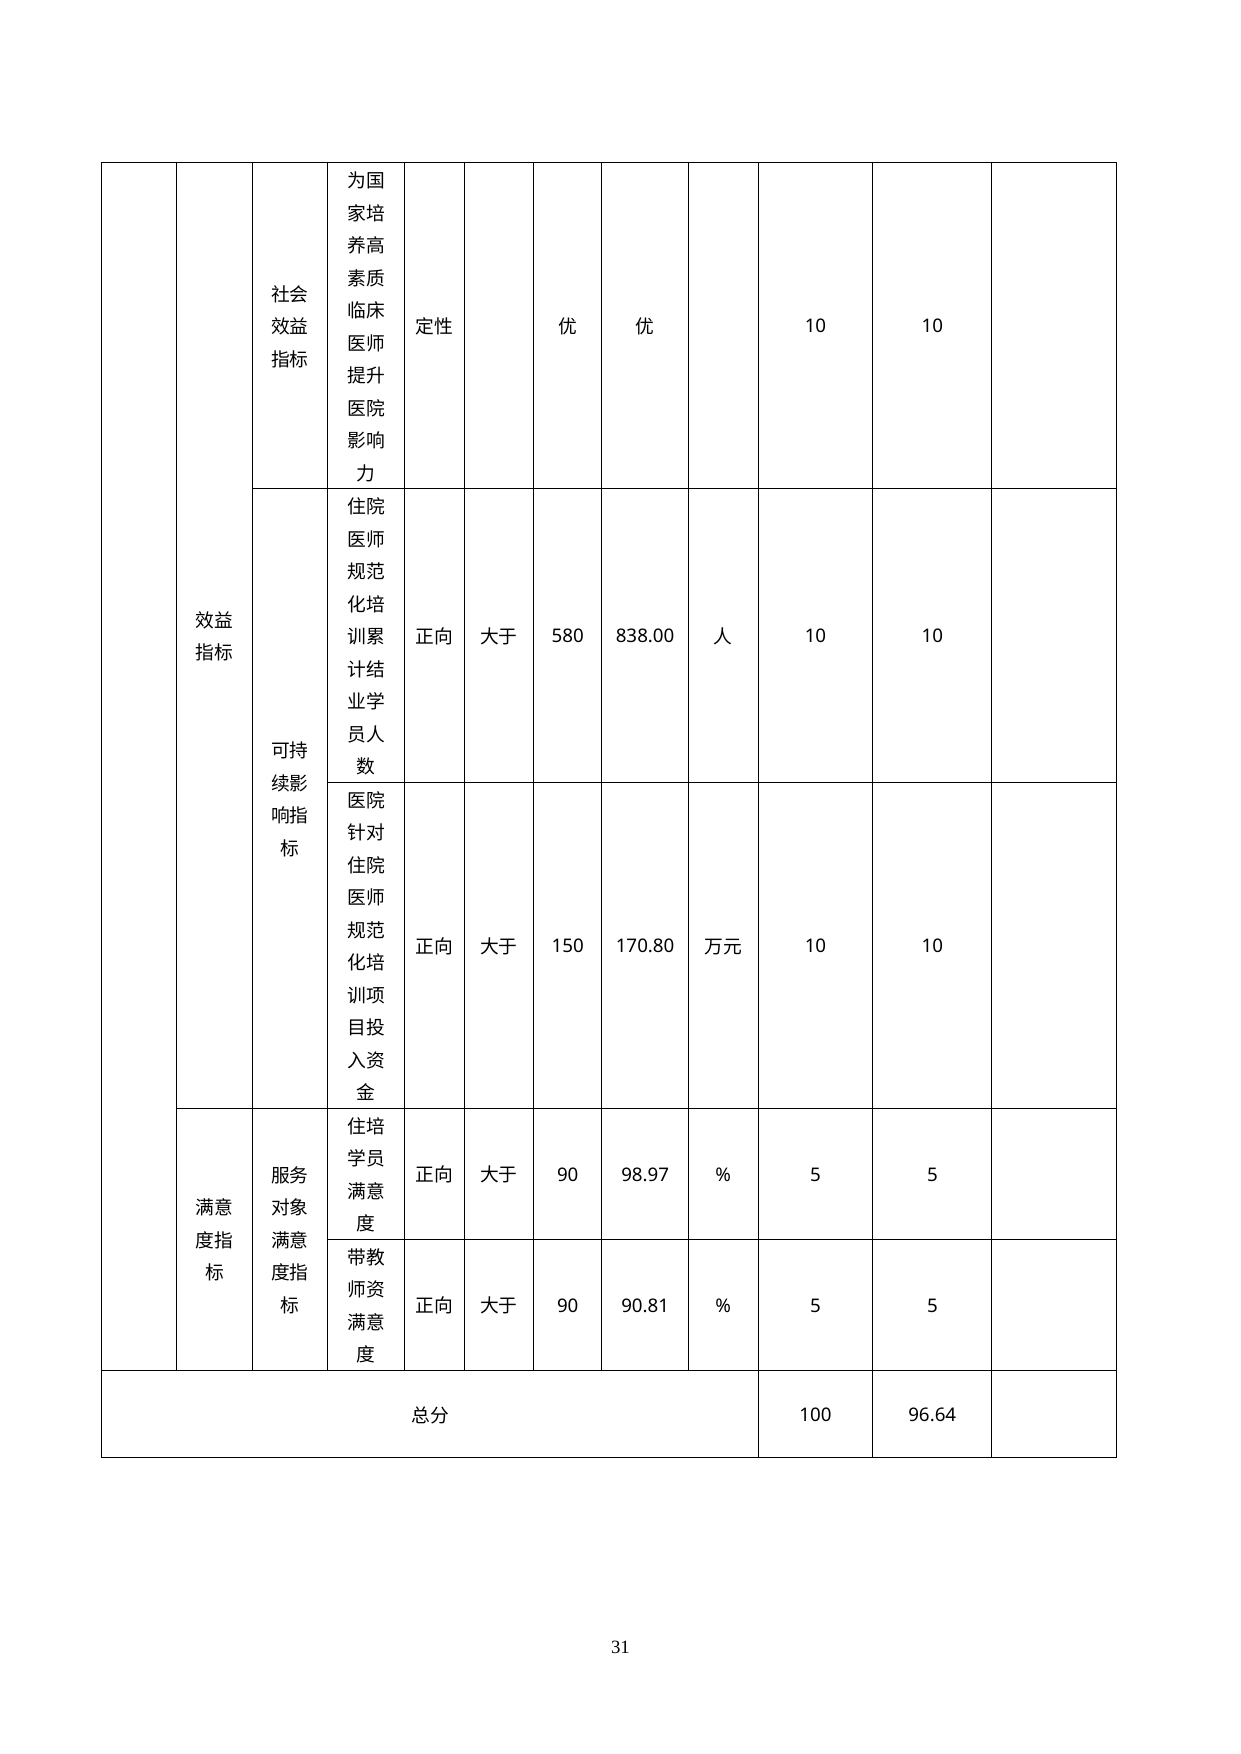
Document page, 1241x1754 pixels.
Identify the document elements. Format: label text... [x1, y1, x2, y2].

table_cell [465, 163, 533, 488]
table_cell [992, 1109, 1116, 1239]
table_cell 优 [602, 163, 688, 488]
table_cell 10 [873, 489, 991, 782]
table_cell 10 [759, 783, 872, 1108]
table_cell 5 [873, 1109, 991, 1239]
table_cell 大于 [465, 1109, 533, 1239]
table_cell 100 [759, 1371, 872, 1457]
table_cell 大于 [465, 1240, 533, 1370]
table_cell 90 [534, 1109, 601, 1239]
table_cell 定性 [405, 163, 464, 488]
table_cell [689, 163, 758, 488]
table_cell 带教师资满意度 [328, 1240, 404, 1370]
table_cell 580 [534, 489, 601, 782]
table_cell 10 [759, 489, 872, 782]
table_cell 效益指标 [177, 163, 252, 1108]
table_cell 838.00 [602, 489, 688, 782]
table_cell [992, 783, 1116, 1108]
table_cell 正向 [405, 1109, 464, 1239]
table_cell 万元 [689, 783, 758, 1108]
table_cell 大于 [465, 489, 533, 782]
table_cell 10 [759, 163, 872, 488]
table_cell 90.81 [602, 1240, 688, 1370]
table_cell 为国家培养高素质临床医师提升医院影响力 [328, 163, 404, 488]
table_cell 10 [873, 163, 991, 488]
table_cell 社会效益指标 [253, 163, 327, 488]
table_cell 150 [534, 783, 601, 1108]
table_cell [992, 163, 1116, 488]
table_cell 住院医师规范化培训累计结业学员人数 [328, 489, 404, 782]
table_cell % [689, 1240, 758, 1370]
table_cell 5 [759, 1109, 872, 1239]
table_cell 人 [689, 489, 758, 782]
table_cell 优 [534, 163, 601, 488]
table_cell 5 [873, 1240, 991, 1370]
table_cell 可持续影响指标 [253, 489, 327, 1108]
table_cell 医院针对住院医师规范化培训项目投入资金 [328, 783, 404, 1108]
table_cell % [689, 1109, 758, 1239]
table_cell 正向 [405, 489, 464, 782]
table_cell [992, 1371, 1116, 1457]
table_cell 98.97 [602, 1109, 688, 1239]
table_cell 住培学员满意度 [328, 1109, 404, 1239]
table_cell 正向 [405, 783, 464, 1108]
table_cell 服务对象满意度指标 [253, 1109, 327, 1370]
table_cell [992, 489, 1116, 782]
table_cell 5 [759, 1240, 872, 1370]
table_cell 大于 [465, 783, 533, 1108]
table_cell 正向 [405, 1240, 464, 1370]
table_cell 总分 [102, 1371, 758, 1457]
table_cell 满意度指标 [177, 1109, 252, 1370]
table_cell 90 [534, 1240, 601, 1370]
table_cell 10 [873, 783, 991, 1108]
table_cell 170.80 [602, 783, 688, 1108]
table_cell 96.64 [873, 1371, 991, 1457]
table_cell [992, 1240, 1116, 1370]
